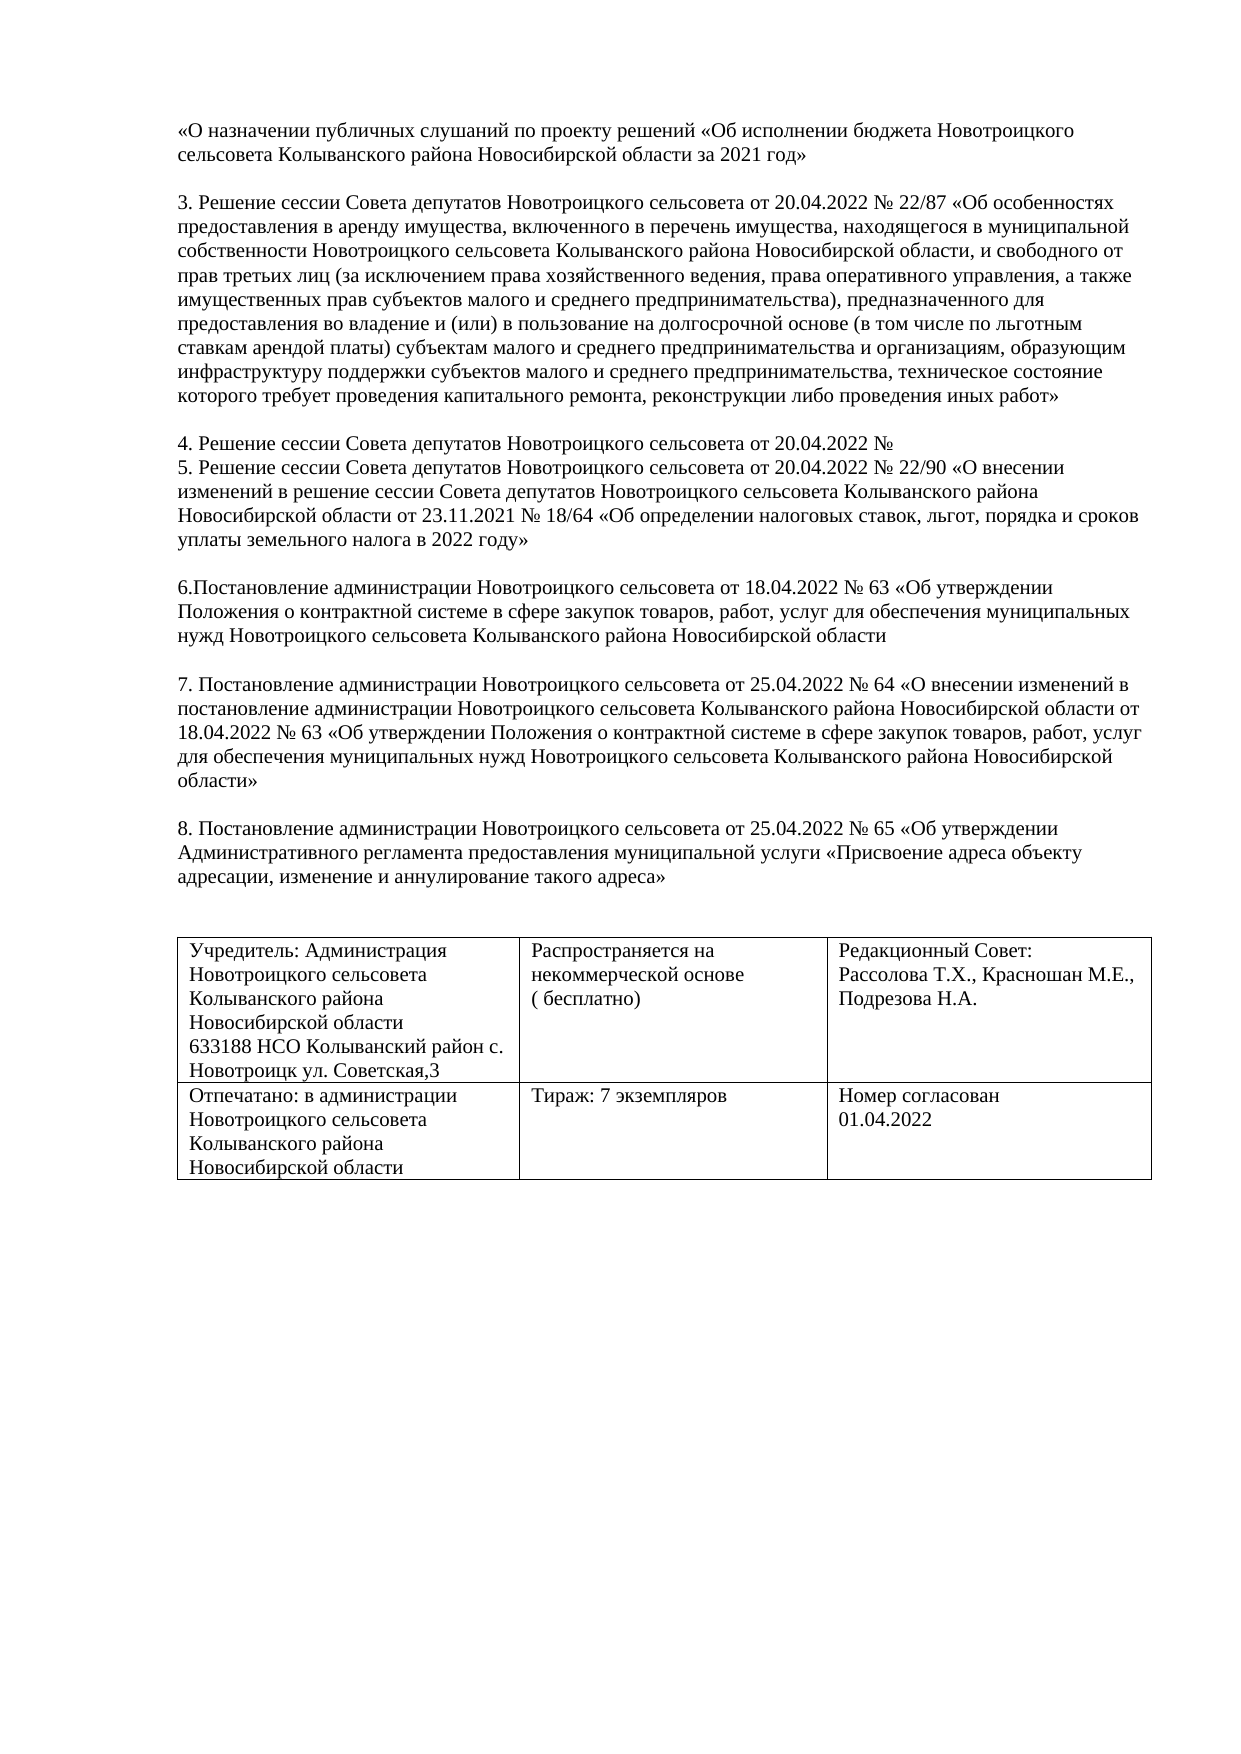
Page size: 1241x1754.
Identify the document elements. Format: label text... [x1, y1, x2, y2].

text 4. Решение сессии Совета депутатов Новотроицкого сельсовета от 20.04.2022 № [177, 431, 1152, 455]
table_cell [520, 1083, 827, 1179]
text «О назначении публичных слушаний по проекту решений «Об исполнении бюджета Новотроицкого сельсовета Колыванского района Новосибирской области за 2021 год» [177, 118, 1152, 166]
text 8. Постановление администрации Новотроицкого сельсовета от 25.04.2022 № 65 «Об утверждении Административного регламента предоставления муниципальной услуги «Присвоение адреса объекту адресации, изменение и аннулирование такого адреса» [177, 816, 1152, 888]
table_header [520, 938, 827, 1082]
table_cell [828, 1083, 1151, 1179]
text 3. Решение сессии Совета депутатов Новотроицкого сельсовета от 20.04.2022 № 22/87 «Об особенностях предоставления в аренду имущества, включенного в перечень имущества, находящегося в муниципальной собственности Новотроицкого сельсовета Колыванского района Новосибирской области, и свободного от прав третьих лиц (за исключением права хозяйственного ведения, права оперативного управления, а также имущественных прав субъектов малого и среднего предпринимательства), предназначенного для предоставления во владение и (или) в пользование на долгосрочной основе (в том числе по льготным ставкам арендой платы) субъектам малого и среднего предпринимательства и организациям, образующим инфраструктуру поддержки субъектов малого и среднего предпринимательства, техническое состояние которого требует проведения капитального ремонта, реконструкции либо проведения иных работ» [177, 190, 1152, 407]
text 5. Решение сессии Совета депутатов Новотроицкого сельсовета от 20.04.2022 № 22/90 «О внесении изменений в решение сессии Совета депутатов Новотроицкого сельсовета Колыванского района Новосибирской области от 23.11.2021 № 18/64 «Об определении налоговых ставок, льгот, порядка и сроков уплаты земельного налога в 2022 году» [177, 455, 1152, 551]
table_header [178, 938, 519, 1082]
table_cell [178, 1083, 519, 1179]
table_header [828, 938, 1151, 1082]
text 7. Постановление администрации Новотроицкого сельсовета от 25.04.2022 № 64 «О внесении изменений в постановление администрации Новотроицкого сельсовета Колыванского района Новосибирской области от 18.04.2022 № 63 «Об утверждении Положения о контрактной системе в сфере закупок товаров, работ, услуг для обеспечения муниципальных нужд Новотроицкого сельсовета Колыванского района Новосибирской области» [177, 672, 1152, 792]
text 6.Постановление администрации Новотроицкого сельсовета от 18.04.2022 № 63 «Об утверждении Положения о контрактной системе в сфере закупок товаров, работ, услуг для обеспечения муниципальных нужд Новотроицкого сельсовета Колыванского района Новосибирской области [177, 575, 1152, 647]
